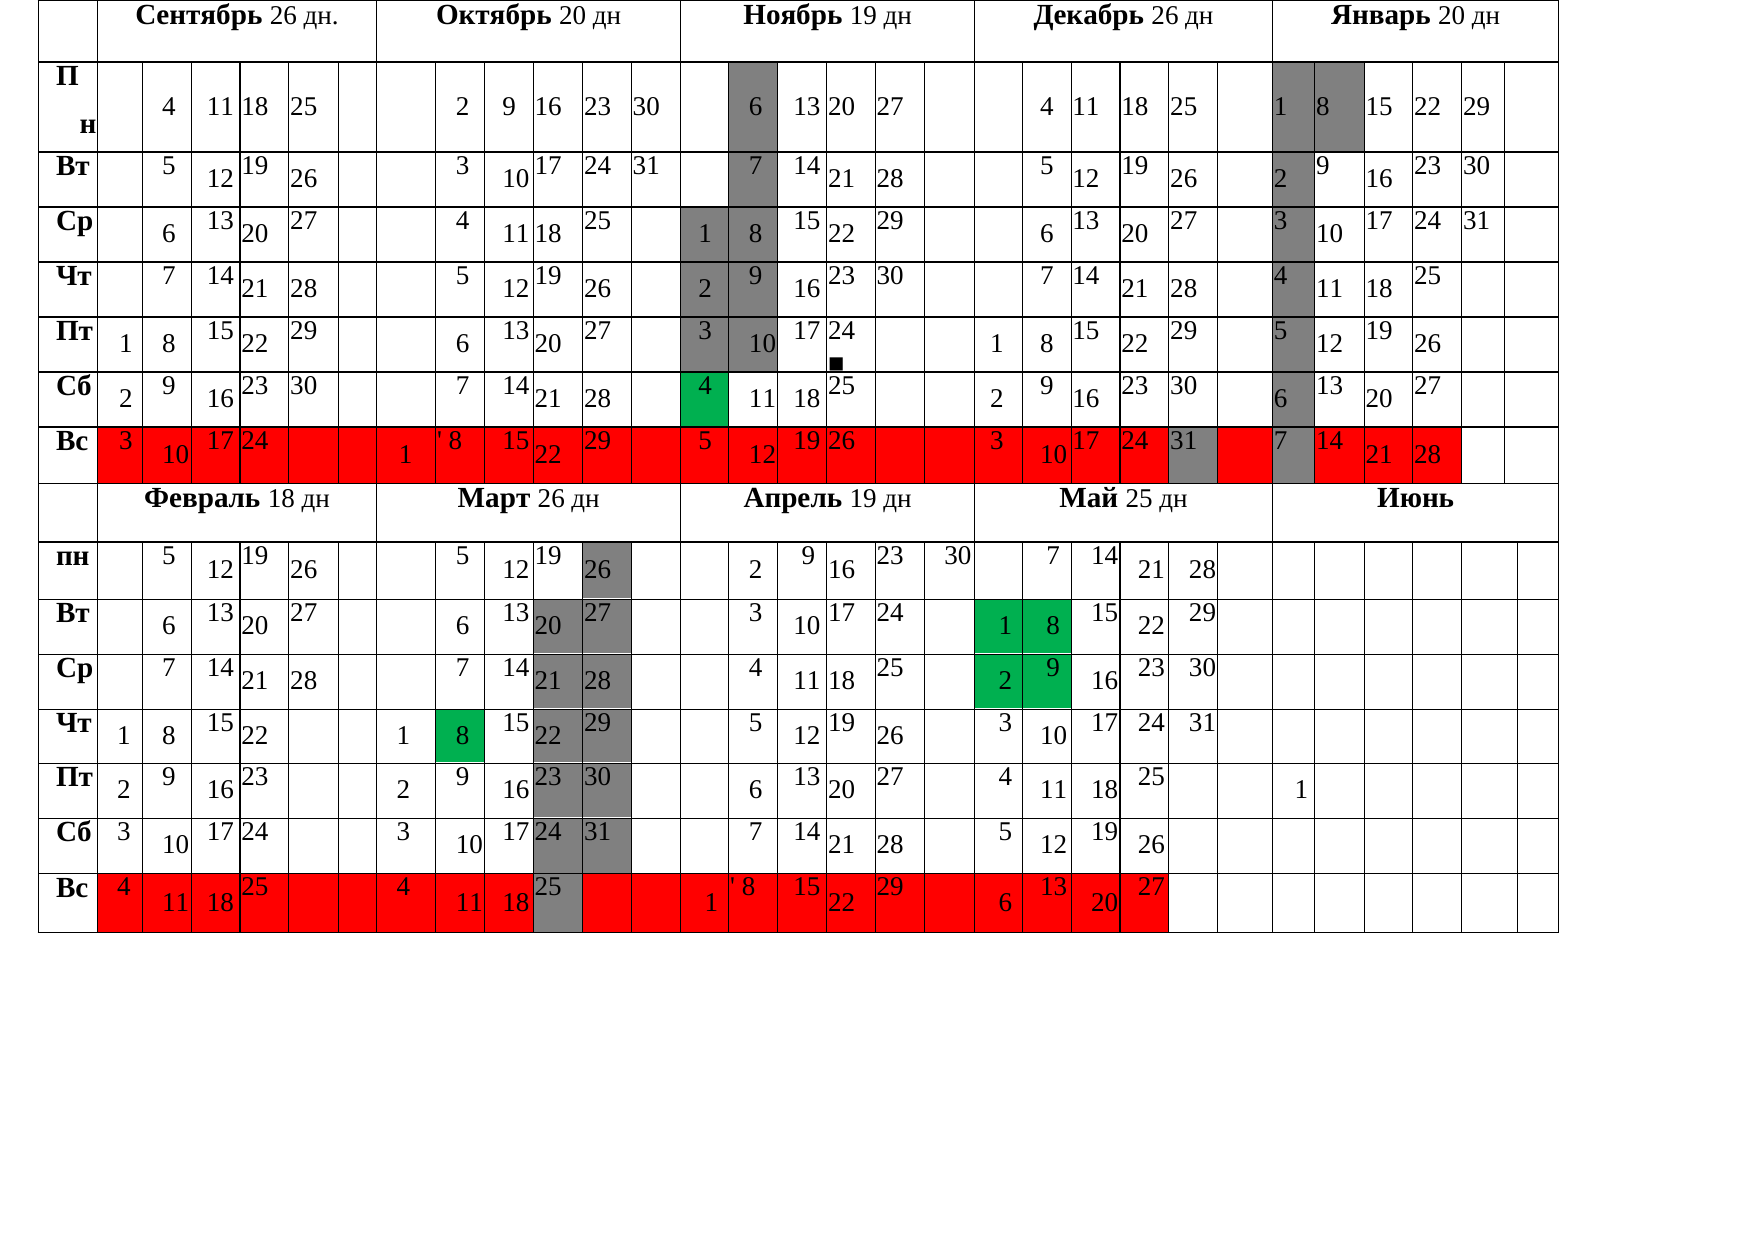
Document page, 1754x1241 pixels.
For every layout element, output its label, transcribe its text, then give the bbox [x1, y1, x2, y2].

table_cell 26 [289, 543, 338, 598]
table_cell [339, 428, 376, 483]
table_cell [377, 655, 435, 708]
table_cell 20 [534, 600, 582, 653]
table_cell 2 [98, 764, 142, 817]
table_cell 13 [1023, 874, 1071, 932]
table_cell 19 [241, 153, 288, 206]
table_cell 14 [192, 655, 239, 708]
table_cell [1365, 764, 1412, 817]
table_cell 5 [143, 543, 191, 598]
table_cell 16 [1072, 655, 1119, 708]
table_cell 9 [1023, 373, 1071, 426]
table_cell [1462, 263, 1504, 316]
table_cell 11 [1315, 263, 1364, 316]
table_cell 21 [534, 373, 582, 426]
table_cell 11 [143, 874, 191, 932]
table_cell [681, 63, 728, 151]
table_cell 28 [876, 819, 924, 873]
table_cell 23 [534, 764, 582, 817]
table_cell 28 [1169, 543, 1217, 598]
table_cell [1505, 428, 1558, 483]
table_cell 26 [876, 710, 924, 762]
table_cell 9 [143, 764, 191, 817]
table_cell 22 [241, 710, 288, 762]
table_cell 24 [1121, 428, 1168, 483]
table_cell 11 [1023, 764, 1071, 817]
table_cell 9 [778, 543, 826, 598]
table_cell 21 [1365, 428, 1412, 483]
table_cell 3 [377, 819, 435, 873]
table_cell [1462, 710, 1517, 762]
table_cell 8 [143, 318, 191, 371]
table_cell [681, 655, 728, 708]
table_cell [1413, 764, 1461, 817]
table_cell Вс [39, 874, 97, 932]
table_cell 25 [876, 655, 924, 708]
table_cell [1505, 153, 1558, 206]
table_cell 10 [1315, 208, 1364, 261]
table_cell [39, 484, 97, 541]
table_cell [681, 764, 728, 817]
table_cell [632, 819, 680, 873]
table_cell 7 [436, 655, 484, 708]
table_cell [681, 819, 728, 873]
table_cell 4 [98, 874, 142, 932]
table_cell 26 [827, 428, 875, 483]
table_cell [1365, 819, 1412, 873]
table_cell 27 [289, 208, 338, 261]
table_cell 10 [778, 600, 826, 653]
table_cell [289, 819, 338, 873]
table_cell 25 [1413, 263, 1461, 316]
table_cell Ср [39, 655, 97, 708]
table_cell 26 [1121, 819, 1168, 873]
table_cell [1218, 543, 1272, 598]
table_cell 1 [975, 318, 1022, 371]
table_cell [1518, 764, 1558, 817]
table_cell [1462, 373, 1504, 426]
table_cell 7 [1023, 263, 1071, 316]
table_cell [1218, 428, 1272, 483]
table_cell 31 [1462, 208, 1504, 261]
table_cell Ср [39, 208, 97, 261]
table_cell 23 [827, 263, 875, 316]
table_cell [1462, 600, 1517, 653]
table_cell [1218, 63, 1272, 151]
table_cell 5 [729, 710, 777, 762]
table_cell [339, 874, 376, 932]
table_cell 16 [192, 373, 239, 426]
table_cell [1462, 874, 1517, 932]
table_cell 9 [436, 764, 484, 817]
table_cell 11 [192, 63, 239, 151]
table_cell [339, 655, 376, 708]
table_cell Пт [39, 764, 97, 817]
table_cell [1505, 63, 1558, 151]
table_cell 11 [1072, 63, 1119, 151]
table_cell [377, 373, 435, 426]
table_cell 12 [485, 543, 533, 598]
table_cell Март 26 дн [377, 484, 680, 541]
table_cell [1365, 710, 1412, 762]
table_cell 4 [143, 63, 191, 151]
table_cell 12 [778, 710, 826, 762]
table_cell 30 [1169, 373, 1217, 426]
table_cell [632, 263, 680, 316]
table_cell [1462, 428, 1504, 483]
table_cell [975, 263, 1022, 316]
table_cell 30 [1169, 655, 1217, 708]
table_cell 13 [1315, 373, 1364, 426]
table_cell 13 [485, 318, 533, 371]
table_cell 21 [1121, 543, 1168, 598]
table_cell 1 [377, 428, 435, 483]
table_cell [975, 543, 1022, 598]
table_cell 12 [192, 543, 239, 598]
table_cell 24 [1413, 208, 1461, 261]
table_cell 5 [436, 263, 484, 316]
table_cell Вс [39, 428, 97, 483]
table_cell 1 [681, 208, 728, 261]
table_cell 12 [1072, 153, 1119, 206]
table_cell [975, 63, 1022, 151]
table_cell 20 [1072, 874, 1119, 932]
table_cell [1218, 874, 1272, 932]
table_cell 14 [192, 263, 239, 316]
table_cell 7 [729, 819, 777, 873]
table_cell [1218, 655, 1272, 708]
table_cell 12 [485, 263, 533, 316]
table_cell 8 [1023, 600, 1071, 653]
table_cell 19 [241, 543, 288, 598]
table_cell 18 [241, 63, 288, 151]
table_cell 9 [1315, 153, 1364, 206]
table_cell [1413, 819, 1461, 873]
table_cell 26 [1413, 318, 1461, 371]
table_cell [339, 318, 376, 371]
table_cell [98, 208, 142, 261]
table_cell [1169, 764, 1217, 817]
table_cell 22 [827, 874, 875, 932]
table_cell [1315, 710, 1364, 762]
table_cell 5 [975, 819, 1022, 873]
table_cell 3 [98, 819, 142, 873]
table_cell [1462, 819, 1517, 873]
table_cell 6 [436, 600, 484, 653]
table_cell 7 [1023, 543, 1071, 598]
table_cell [1505, 263, 1558, 316]
table_cell [1218, 153, 1272, 206]
table_cell 4 [436, 208, 484, 261]
table_cell [289, 764, 338, 817]
table_cell 24 [1121, 710, 1168, 762]
table_cell [289, 874, 338, 932]
table_cell [1413, 600, 1461, 653]
table_cell 22 [1413, 63, 1461, 151]
table_cell [1218, 764, 1272, 817]
table_cell [377, 153, 435, 206]
table_cell 23 [1121, 373, 1168, 426]
table_cell 4 [681, 373, 728, 426]
table_cell 27 [1169, 208, 1217, 261]
table_cell [1365, 874, 1412, 932]
table_cell [339, 373, 376, 426]
table_cell [1365, 543, 1412, 598]
table_cell 3 [98, 428, 142, 483]
table_cell 20 [827, 63, 875, 151]
table_cell 31 [1169, 428, 1217, 483]
table_cell 25 [241, 874, 288, 932]
table_cell [1273, 819, 1314, 873]
table_cell 18 [827, 655, 875, 708]
table_cell [975, 153, 1022, 206]
table_cell [1218, 710, 1272, 762]
table_cell 22 [534, 428, 582, 483]
table_cell 22 [534, 710, 582, 762]
table_cell 1 [681, 874, 728, 932]
table_cell 10 [436, 819, 484, 873]
table_cell 2 [377, 764, 435, 817]
table_cell пн [39, 543, 97, 598]
table_cell 27 [583, 318, 631, 371]
table_cell [1315, 874, 1364, 932]
table_cell 2 [975, 655, 1022, 708]
table_cell 29 [876, 874, 924, 932]
table_cell [632, 655, 680, 708]
table_cell [339, 819, 376, 873]
table_cell [681, 153, 728, 206]
table_cell 27 [1413, 373, 1461, 426]
table_cell [1518, 819, 1558, 873]
table_cell 25 [583, 208, 631, 261]
table_cell 9 [143, 373, 191, 426]
table_cell 29 [876, 208, 924, 261]
table_cell [1518, 710, 1558, 762]
table_cell 15 [192, 710, 239, 762]
table_cell [632, 764, 680, 817]
table_cell [681, 543, 728, 598]
table_cell 2 [975, 373, 1022, 426]
table_cell 24 [876, 600, 924, 653]
table_cell 27 [583, 600, 631, 653]
table_cell Вт [39, 153, 97, 206]
table_cell [925, 318, 974, 371]
table_cell [377, 63, 435, 151]
table_cell 10 [1023, 710, 1071, 762]
table_cell 3 [975, 428, 1022, 483]
table_cell [289, 428, 338, 483]
table_cell 22 [1121, 600, 1168, 653]
table_cell [1315, 819, 1364, 873]
table_cell [1462, 764, 1517, 817]
table_cell 7 [436, 373, 484, 426]
table_cell 24 [534, 819, 582, 873]
table_cell [925, 208, 974, 261]
table_cell [925, 600, 974, 653]
table_cell [1273, 874, 1314, 932]
table_cell 24 ■ [827, 318, 875, 371]
table_cell 14 [1072, 263, 1119, 316]
table_cell 20 [1365, 373, 1412, 426]
table_cell 24 [583, 153, 631, 206]
table_cell [377, 263, 435, 316]
table_cell [876, 318, 924, 371]
table_cell 28 [876, 153, 924, 206]
table_cell 23 [1121, 655, 1168, 708]
table_cell 2 [681, 263, 728, 316]
table_cell [377, 318, 435, 371]
table_cell [1518, 874, 1558, 932]
table_cell 17 [1072, 710, 1119, 762]
table_cell 5 [436, 543, 484, 598]
table_cell 18 [1365, 263, 1412, 316]
table_cell Пт [39, 318, 97, 371]
table_cell [1169, 874, 1217, 932]
table_cell 14 [1315, 428, 1364, 483]
table_cell 28 [583, 373, 631, 426]
table_cell 4 [975, 764, 1022, 817]
table_cell 4 [729, 655, 777, 708]
table_cell 1 [98, 318, 142, 371]
table_cell [339, 710, 376, 762]
table_cell 18 [1072, 764, 1119, 817]
table_cell 16 [778, 263, 826, 316]
table_cell 10 [485, 153, 533, 206]
table_cell [925, 63, 974, 151]
table_cell [632, 543, 680, 598]
table_cell [925, 710, 974, 762]
table_cell [1518, 655, 1558, 708]
table_cell 19 [534, 543, 582, 598]
table_cell 20 [241, 208, 288, 261]
table_cell 13 [1072, 208, 1119, 261]
table_cell [98, 153, 142, 206]
table_cell [632, 208, 680, 261]
table_cell 26 [289, 153, 338, 206]
table_cell 25 [289, 63, 338, 151]
table_cell 2 [1273, 153, 1314, 206]
table_cell [876, 373, 924, 426]
table_cell [925, 428, 974, 483]
table_cell 10 [1023, 428, 1071, 483]
table_cell [1218, 373, 1272, 426]
table_cell [339, 153, 376, 206]
table_cell 16 [192, 764, 239, 817]
table_cell 13 [778, 764, 826, 817]
table_cell [925, 373, 974, 426]
table_cell [1315, 543, 1364, 598]
table_cell 26 [583, 263, 631, 316]
table_cell [1413, 543, 1461, 598]
table_cell 10 [143, 819, 191, 873]
table_cell [925, 874, 974, 932]
table_cell 28 [1413, 428, 1461, 483]
table_cell 9 [729, 263, 777, 316]
table_cell [98, 655, 142, 708]
table_cell Чт [39, 710, 97, 762]
table_cell 14 [485, 655, 533, 708]
table_header Октябрь 20 дн [377, 1, 680, 61]
table_cell 8 [436, 710, 484, 762]
table_cell 21 [827, 153, 875, 206]
table_cell [1218, 263, 1272, 316]
table_cell 23 [241, 373, 288, 426]
table_cell 31 [632, 153, 680, 206]
table_cell 29 [1169, 318, 1217, 371]
table_cell 6 [975, 874, 1022, 932]
table_cell 8 [729, 208, 777, 261]
table_cell [1169, 819, 1217, 873]
table_cell [632, 874, 680, 932]
table_cell 27 [289, 600, 338, 653]
table_cell [1365, 600, 1412, 653]
table_cell 4 [1023, 63, 1071, 151]
table_header Сентябрь 26 дн. [98, 1, 376, 61]
table_cell 28 [583, 655, 631, 708]
table_cell [377, 600, 435, 653]
table_cell 30 [289, 373, 338, 426]
table_cell 1 [98, 710, 142, 762]
table_cell 19 [827, 710, 875, 762]
table_cell [339, 543, 376, 598]
table_cell [1413, 655, 1461, 708]
table_cell [632, 428, 680, 483]
table_cell 3 [1273, 208, 1314, 261]
table_cell 19 [1072, 819, 1119, 873]
table_header Январь 20 дн [1273, 1, 1558, 61]
table_cell 20 [241, 600, 288, 653]
table_cell [876, 428, 924, 483]
table_cell 7 [143, 263, 191, 316]
table_cell 25 [534, 874, 582, 932]
table_cell 8 [143, 710, 191, 762]
table_cell 31 [583, 819, 631, 873]
table_cell [632, 600, 680, 653]
table_cell 23 [1413, 153, 1461, 206]
table_cell 14 [778, 153, 826, 206]
table_cell 27 [1121, 874, 1168, 932]
table_cell 16 [1365, 153, 1412, 206]
table_cell 2 [436, 63, 484, 151]
table_cell 17 [827, 600, 875, 653]
table_cell 18 [485, 874, 533, 932]
table_cell [1462, 543, 1517, 598]
table_cell 29 [289, 318, 338, 371]
table_cell 28 [289, 263, 338, 316]
table_cell 4 [1273, 263, 1314, 316]
table_cell 1 [1273, 63, 1314, 151]
table_cell 17 [485, 819, 533, 873]
table_cell [632, 710, 680, 762]
table_cell Сб [39, 819, 97, 873]
table_cell 17 [778, 318, 826, 371]
table_cell [975, 208, 1022, 261]
table_cell 29 [1169, 600, 1217, 653]
table_cell 14 [485, 373, 533, 426]
table_cell [681, 710, 728, 762]
table_cell 21 [534, 655, 582, 708]
table_cell 22 [827, 208, 875, 261]
table_cell [1505, 318, 1558, 371]
table_cell [1365, 655, 1412, 708]
table_cell 13 [192, 208, 239, 261]
table_cell 8 [1315, 63, 1364, 151]
table_cell [925, 153, 974, 206]
table_cell 29 [583, 428, 631, 483]
table_cell [339, 764, 376, 817]
table_cell 23 [241, 764, 288, 817]
table_cell 18 [534, 208, 582, 261]
table_cell [1273, 600, 1314, 653]
table_cell 30 [876, 263, 924, 316]
table_cell 10 [143, 428, 191, 483]
table_cell [925, 764, 974, 817]
table_cell [1315, 600, 1364, 653]
table_cell 12 [1023, 819, 1071, 873]
table_cell 3 [436, 153, 484, 206]
table_cell [1413, 874, 1461, 932]
table_cell 11 [485, 208, 533, 261]
table_cell 5 [681, 428, 728, 483]
table_cell [339, 263, 376, 316]
table_cell 31 [1169, 710, 1217, 762]
table_cell 6 [1273, 373, 1314, 426]
table_cell ' 8 [436, 428, 484, 483]
table_cell 23 [876, 543, 924, 598]
table_cell 6 [729, 63, 777, 151]
table_cell Июнь [1273, 484, 1558, 541]
table_cell 1 [377, 710, 435, 762]
table_cell 16 [534, 63, 582, 151]
table_cell 15 [1365, 63, 1412, 151]
table_cell 22 [241, 318, 288, 371]
table_cell 20 [534, 318, 582, 371]
table_cell [1273, 710, 1314, 762]
table_cell 27 [876, 764, 924, 817]
table_cell Чт [39, 263, 97, 316]
table_cell 11 [729, 373, 777, 426]
table_cell 8 [1023, 318, 1071, 371]
table_cell 15 [485, 710, 533, 762]
table_cell 30 [583, 764, 631, 817]
table_cell 5 [1023, 153, 1071, 206]
table_cell [98, 63, 142, 151]
table_cell 15 [192, 318, 239, 371]
table_cell 4 [377, 874, 435, 932]
table_cell [1518, 543, 1558, 598]
table_cell [1315, 764, 1364, 817]
table_cell 12 [1315, 318, 1364, 371]
table_cell 29 [583, 710, 631, 762]
table_cell 18 [1121, 63, 1168, 151]
table_cell [1315, 655, 1364, 708]
table_cell 15 [485, 428, 533, 483]
table_cell П н [39, 63, 97, 151]
table_cell 15 [1072, 600, 1119, 653]
table_cell [1218, 318, 1272, 371]
table_cell 16 [1072, 373, 1119, 426]
table_header [39, 1, 97, 61]
table_cell 13 [485, 600, 533, 653]
table_cell 7 [729, 153, 777, 206]
table_cell 22 [1121, 318, 1168, 371]
table_cell 19 [1121, 153, 1168, 206]
table_cell [925, 263, 974, 316]
table_cell [1505, 208, 1558, 261]
table_cell 18 [778, 373, 826, 426]
table_cell [632, 318, 680, 371]
table_cell 13 [192, 600, 239, 653]
table_cell 19 [1365, 318, 1412, 371]
table_cell [339, 208, 376, 261]
table_cell [98, 263, 142, 316]
table_cell 13 [778, 63, 826, 151]
table_cell ' 8 [729, 874, 777, 932]
table_cell 1 [975, 600, 1022, 653]
table_cell 5 [1273, 318, 1314, 371]
table_cell 19 [778, 428, 826, 483]
table_cell 21 [241, 655, 288, 708]
table_cell [339, 63, 376, 151]
table_cell 7 [143, 655, 191, 708]
table_cell [377, 543, 435, 598]
table_cell [1505, 373, 1558, 426]
table_cell 6 [143, 600, 191, 653]
table_cell [98, 600, 142, 653]
table_cell 17 [1365, 208, 1412, 261]
table_cell Февраль 18 дн [98, 484, 376, 541]
table_cell [925, 655, 974, 708]
table_cell [1413, 710, 1461, 762]
table_cell 2 [729, 543, 777, 598]
table_cell [583, 874, 631, 932]
table_cell [1273, 655, 1314, 708]
table_cell 3 [729, 600, 777, 653]
table_cell 3 [975, 710, 1022, 762]
table_cell 3 [681, 318, 728, 371]
table_cell 20 [1121, 208, 1168, 261]
table_cell [98, 543, 142, 598]
table_cell 24 [241, 819, 288, 873]
table_cell 9 [485, 63, 533, 151]
table_cell [1462, 655, 1517, 708]
table_cell 11 [778, 655, 826, 708]
table_cell 11 [436, 874, 484, 932]
table_cell 30 [1462, 153, 1504, 206]
table_cell [681, 600, 728, 653]
table_cell 21 [827, 819, 875, 873]
table_cell 10 [729, 318, 777, 371]
table_cell 25 [827, 373, 875, 426]
table_cell 16 [827, 543, 875, 598]
table_header Ноябрь 19 дн [681, 1, 974, 61]
table_cell 17 [192, 819, 239, 873]
table_cell 15 [778, 208, 826, 261]
table_cell 18 [192, 874, 239, 932]
table_cell 16 [485, 764, 533, 817]
table_cell 23 [583, 63, 631, 151]
table_cell 20 [827, 764, 875, 817]
table_cell 24 [241, 428, 288, 483]
table_cell [377, 208, 435, 261]
table_cell 30 [925, 543, 974, 598]
table_cell 14 [1072, 543, 1119, 598]
table_cell 27 [876, 63, 924, 151]
table_cell 26 [1169, 153, 1217, 206]
table_cell 2 [98, 373, 142, 426]
table_cell 17 [1072, 428, 1119, 483]
table_cell 12 [729, 428, 777, 483]
table_cell [1218, 208, 1272, 261]
table_cell Май 25 дн [975, 484, 1272, 541]
table_cell [1273, 543, 1314, 598]
table_cell Апрель 19 дн [681, 484, 974, 541]
table_cell 6 [143, 208, 191, 261]
table_cell 17 [192, 428, 239, 483]
table_cell Сб [39, 373, 97, 426]
table_cell [1518, 600, 1558, 653]
table_cell [1218, 600, 1272, 653]
table_cell 19 [534, 263, 582, 316]
table_cell 6 [1023, 208, 1071, 261]
table_cell 15 [1072, 318, 1119, 371]
table_cell 12 [192, 153, 239, 206]
table_cell 25 [1121, 764, 1168, 817]
table_header Декабрь 26 дн [975, 1, 1272, 61]
table_cell 26 [583, 543, 631, 598]
table_cell 14 [778, 819, 826, 873]
table_cell 5 [143, 153, 191, 206]
table_cell 6 [729, 764, 777, 817]
table_cell 21 [241, 263, 288, 316]
table_cell 6 [436, 318, 484, 371]
table_cell 17 [534, 153, 582, 206]
table_cell 9 [1023, 655, 1071, 708]
table_cell [1462, 318, 1504, 371]
table_cell [1218, 819, 1272, 873]
table_cell [339, 600, 376, 653]
table_cell 21 [1121, 263, 1168, 316]
table_cell [632, 373, 680, 426]
table_cell [925, 819, 974, 873]
table_cell 30 [632, 63, 680, 151]
table_cell 7 [1273, 428, 1314, 483]
table_cell Вт [39, 600, 97, 653]
table_cell 15 [778, 874, 826, 932]
table_cell 25 [1169, 63, 1217, 151]
table_cell 29 [1462, 63, 1504, 151]
table_cell [289, 710, 338, 762]
table_cell 28 [289, 655, 338, 708]
table_cell 28 [1169, 263, 1217, 316]
table_cell 1 [1273, 764, 1314, 817]
